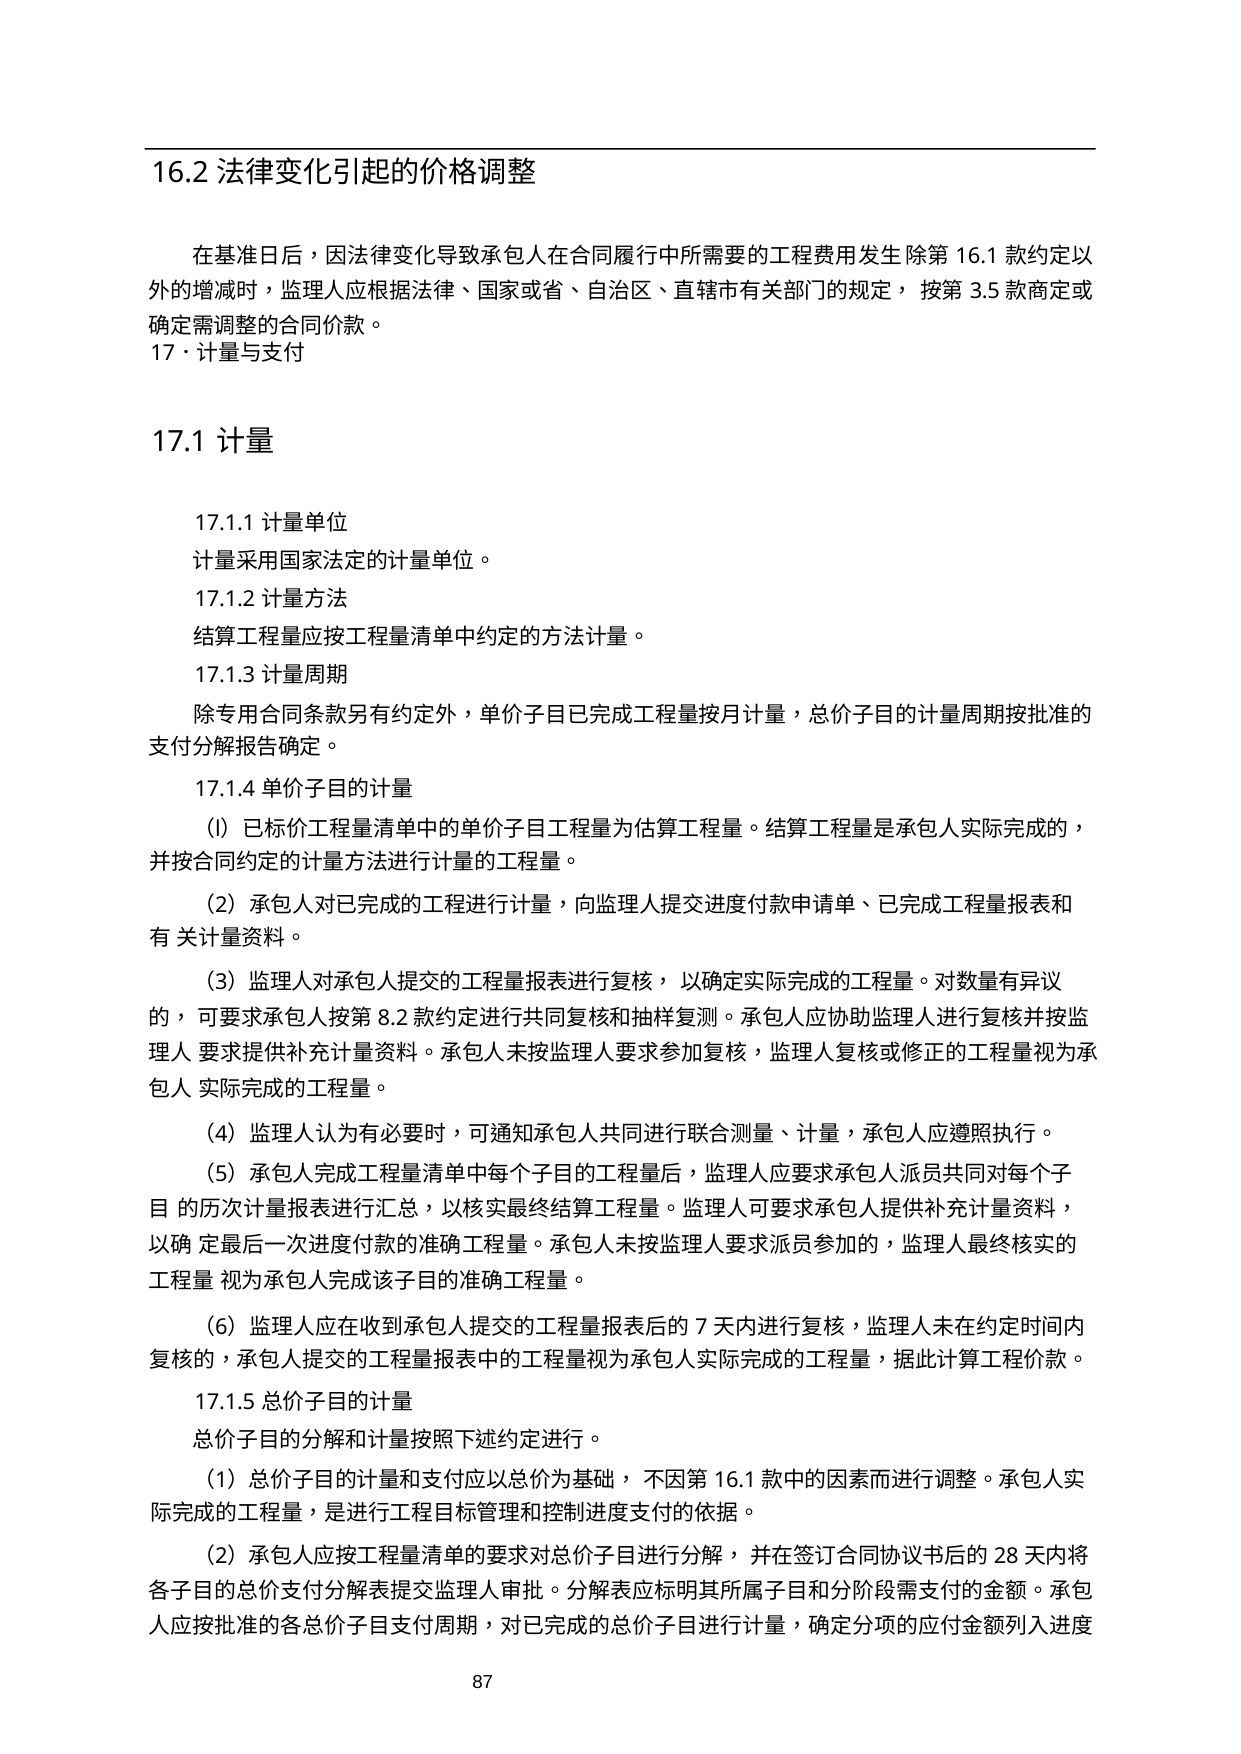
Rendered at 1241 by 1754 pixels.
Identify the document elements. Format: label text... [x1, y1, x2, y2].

text 总价子目的分解和计量按照下述约定进行。 [193, 1426, 1099, 1453]
text （5）承包人完成工程量清单中每个子目的工程量后，监理人应要求承包人派员共同对每个子目 的历次计量报表进行汇总，以核实最终结算工程量。监理人可要求承包人提供补充计量资料，以确 定最后一次进度付款的准确工程量。承包人未按监理人要求派员参加的，监理人最终核实的工程量 视为承包人完成该子目的准确工程量。 [148, 1158, 1093, 1295]
text 除专用合同条款另有约定外，单价子目已完成工程量按月计量，总价子目的计量周期按批准的 支付分解报告确定。 [149, 698, 1093, 761]
text 17．计量与支付 [150, 355, 1099, 422]
text 16.2 法律变化引起的价格调整 [151, 154, 1099, 190]
text （2）承包人对已完成的工程进行计量，向监理人提交进度付款申请单、已完成工程量报表和有 关计量资料。 [149, 889, 1092, 952]
text 计量采用国家法定的计量单位。 [192, 547, 1099, 574]
text 结算工程量应按工程量清单中约定的方法计量。 [193, 622, 1099, 650]
text （2）承包人应按工程量清单的要求对总价子目进行分解， 并在签订合同协议书后的 28 天内将 各子目的总价支付分解表提交监理人审批。分解表应标明其所属子目和分阶段需支付的金额。承包 人应按批准的各总价子目支付周期，对已完成的总价子目进行计量，确定分项的应付金额列入进度 [149, 1540, 1093, 1639]
text （4）监理人认为有必要时，可通知承包人共同进行联合测量、计量，承包人应遵照执行。 [193, 1119, 1099, 1147]
text 在基准日后，因法律变化导致承包人在合同履行中所需要的工程费用发生除第 16.1 款约定以 外的增减时，监理人应根据法律、国家或省、自治区、直辖市有关部门的规定， 按第 3.5 款商定或 确定需调整的合同价款。 [149, 240, 1093, 339]
text （3）监理人对承包人提交的工程量报表进行复核， 以确定实际完成的工程量。对数量有异议的， 可要求承包人按第 8.2 款约定进行共同复核和抽样复测。承包人应协助监理人进行复核并按监理人 要求提供补充计量资料。承包人未按监理人要求参加复核，监理人复核或修正的工程量视为承包人 实际完成的工程量。 [149, 966, 1099, 1103]
text 17.1.3 计量周期 [194, 661, 1099, 688]
text 17.1.4 单价子目的计量 [194, 775, 1099, 802]
text （1）总价子目的计量和支付应以总价为基础， 不因第 16.1 款中的因素而进行调整。承包人实 际完成的工程量，是进行工程目标管理和控制进度支付的依据。 [150, 1464, 1093, 1526]
text 17.1 计量 [151, 423, 1099, 459]
text 17.1.5 总价子目的计量 [194, 1388, 1099, 1415]
text 17.1.1 计量单位 [194, 509, 1099, 536]
text 17.1.2 计量方法 [194, 584, 1099, 612]
text （6）监理人应在收到承包人提交的工程量报表后的 7 天内进行复核，监理人未在约定时间内 复核的，承包人提交的工程量报表中的工程量视为承包人实际完成的工程量，据此计算工程价款。 [149, 1311, 1093, 1374]
text （l）已标价工程量清单中的单价子目工程量为估算工程量。结算工程量是承包人实际完成的， 并按合同约定的计量方法进行计量的工程量。 [149, 813, 1095, 876]
